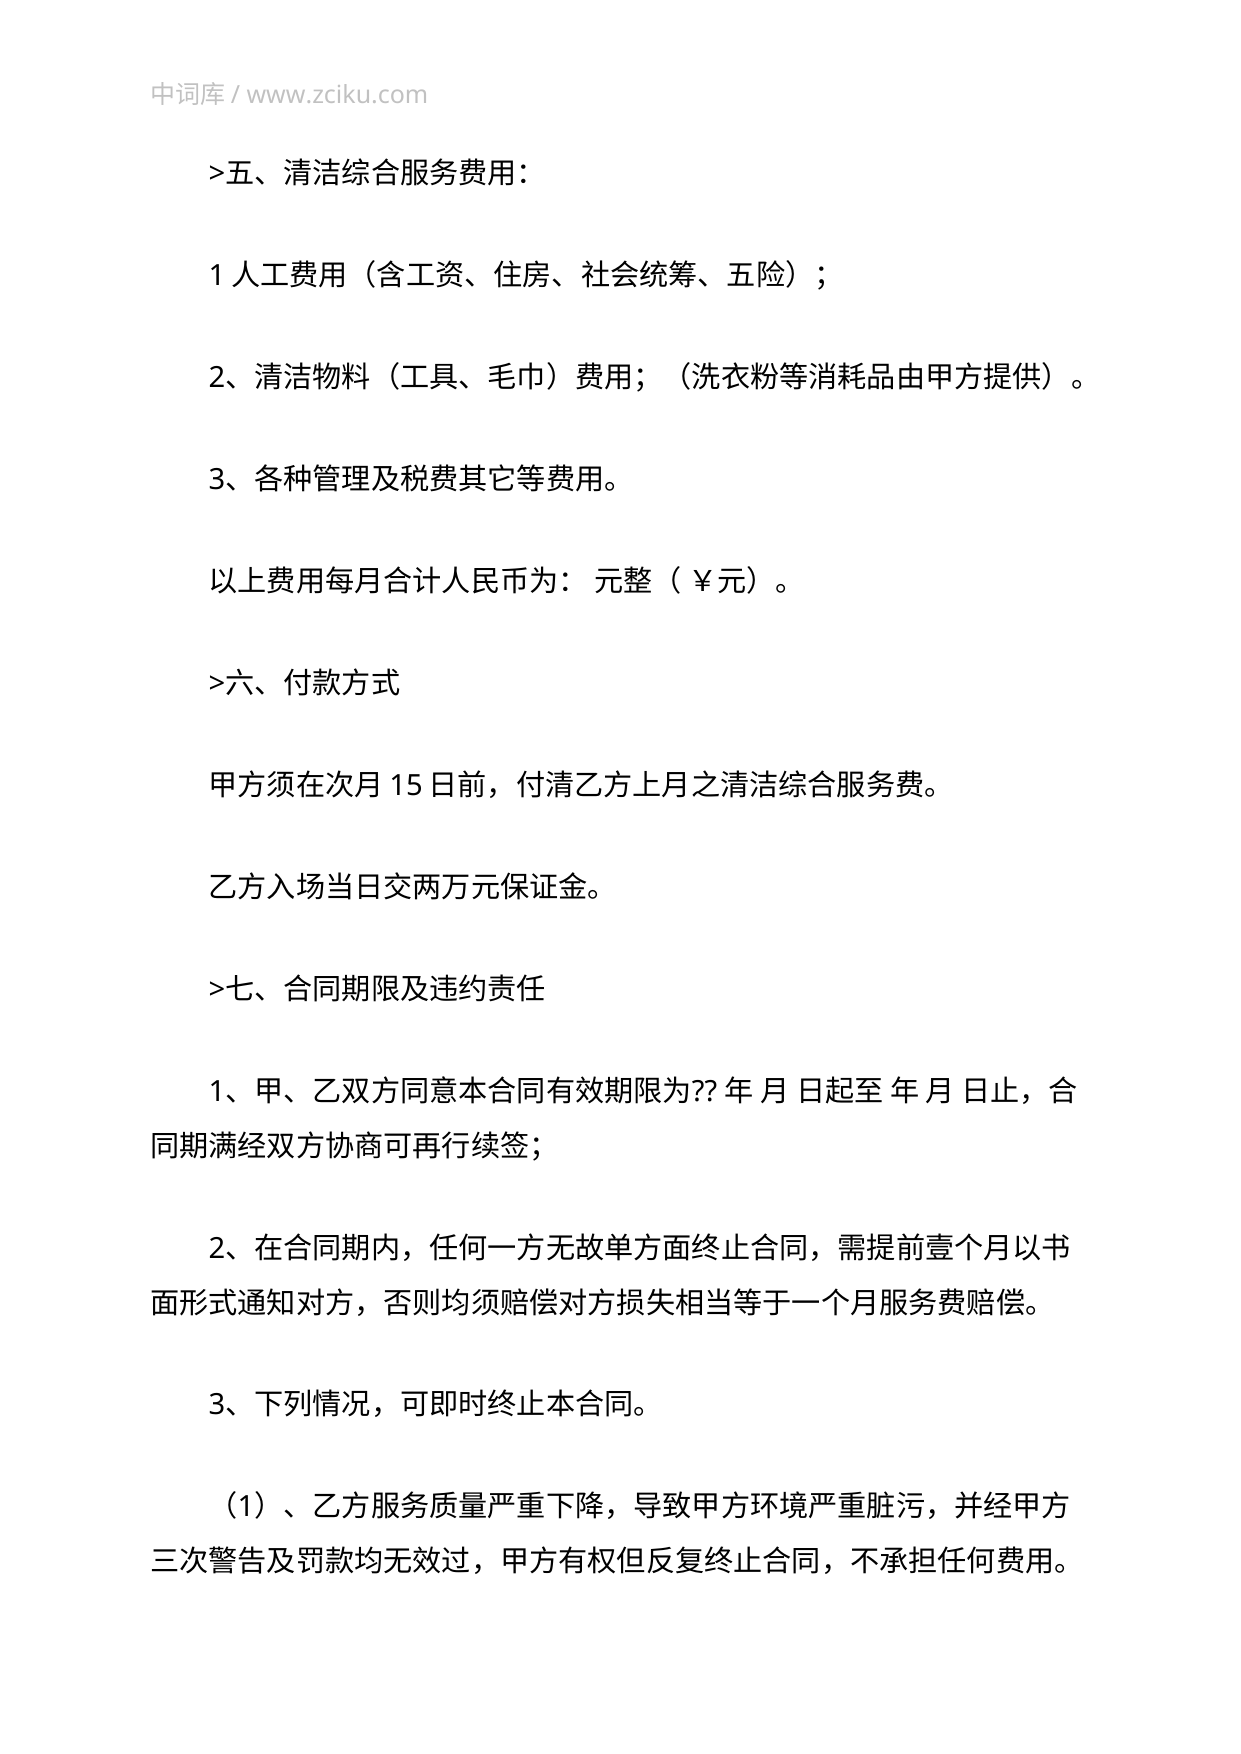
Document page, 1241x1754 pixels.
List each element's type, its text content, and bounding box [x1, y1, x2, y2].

text >六、付款方式 [150, 660, 1090, 702]
text 3、各种管理及税费其它等费用。 [150, 456, 1090, 498]
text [150, 1483, 1090, 1580]
text 乙方入场当日交两万元保证金。 [150, 864, 1090, 906]
text 3、下列情况，可即时终止本合同。 [150, 1381, 1090, 1423]
text 2、在合同期内，任何一方无故单方面终止合同，需提前壹个月以书面形式通知对方，否则均须赔偿对方损失相当等于一个月服务费赔偿。 [150, 1224, 1090, 1321]
text 以上费用每月合计人民币为： 元整（ ￥元）。 [150, 558, 1090, 600]
text >五、清洁综合服务费用： [150, 150, 1090, 192]
text 甲方须在次月15日前，付清乙方上月之清洁综合服务费。 [150, 762, 1090, 804]
text 1人工费用（含工资、住房、社会统筹、五险）； [150, 252, 1090, 294]
text >七、合同期限及违约责任 [150, 965, 1090, 1008]
text 2、清洁物料（工具、毛巾）费用；（洗衣粉等消耗品由甲方提供）。 [150, 354, 1090, 396]
text 1、甲、乙双方同意本合同有效期限为?? 年 月 日起至 年 月 日止，合同期满经双方协商可再行续签； [150, 1067, 1090, 1165]
